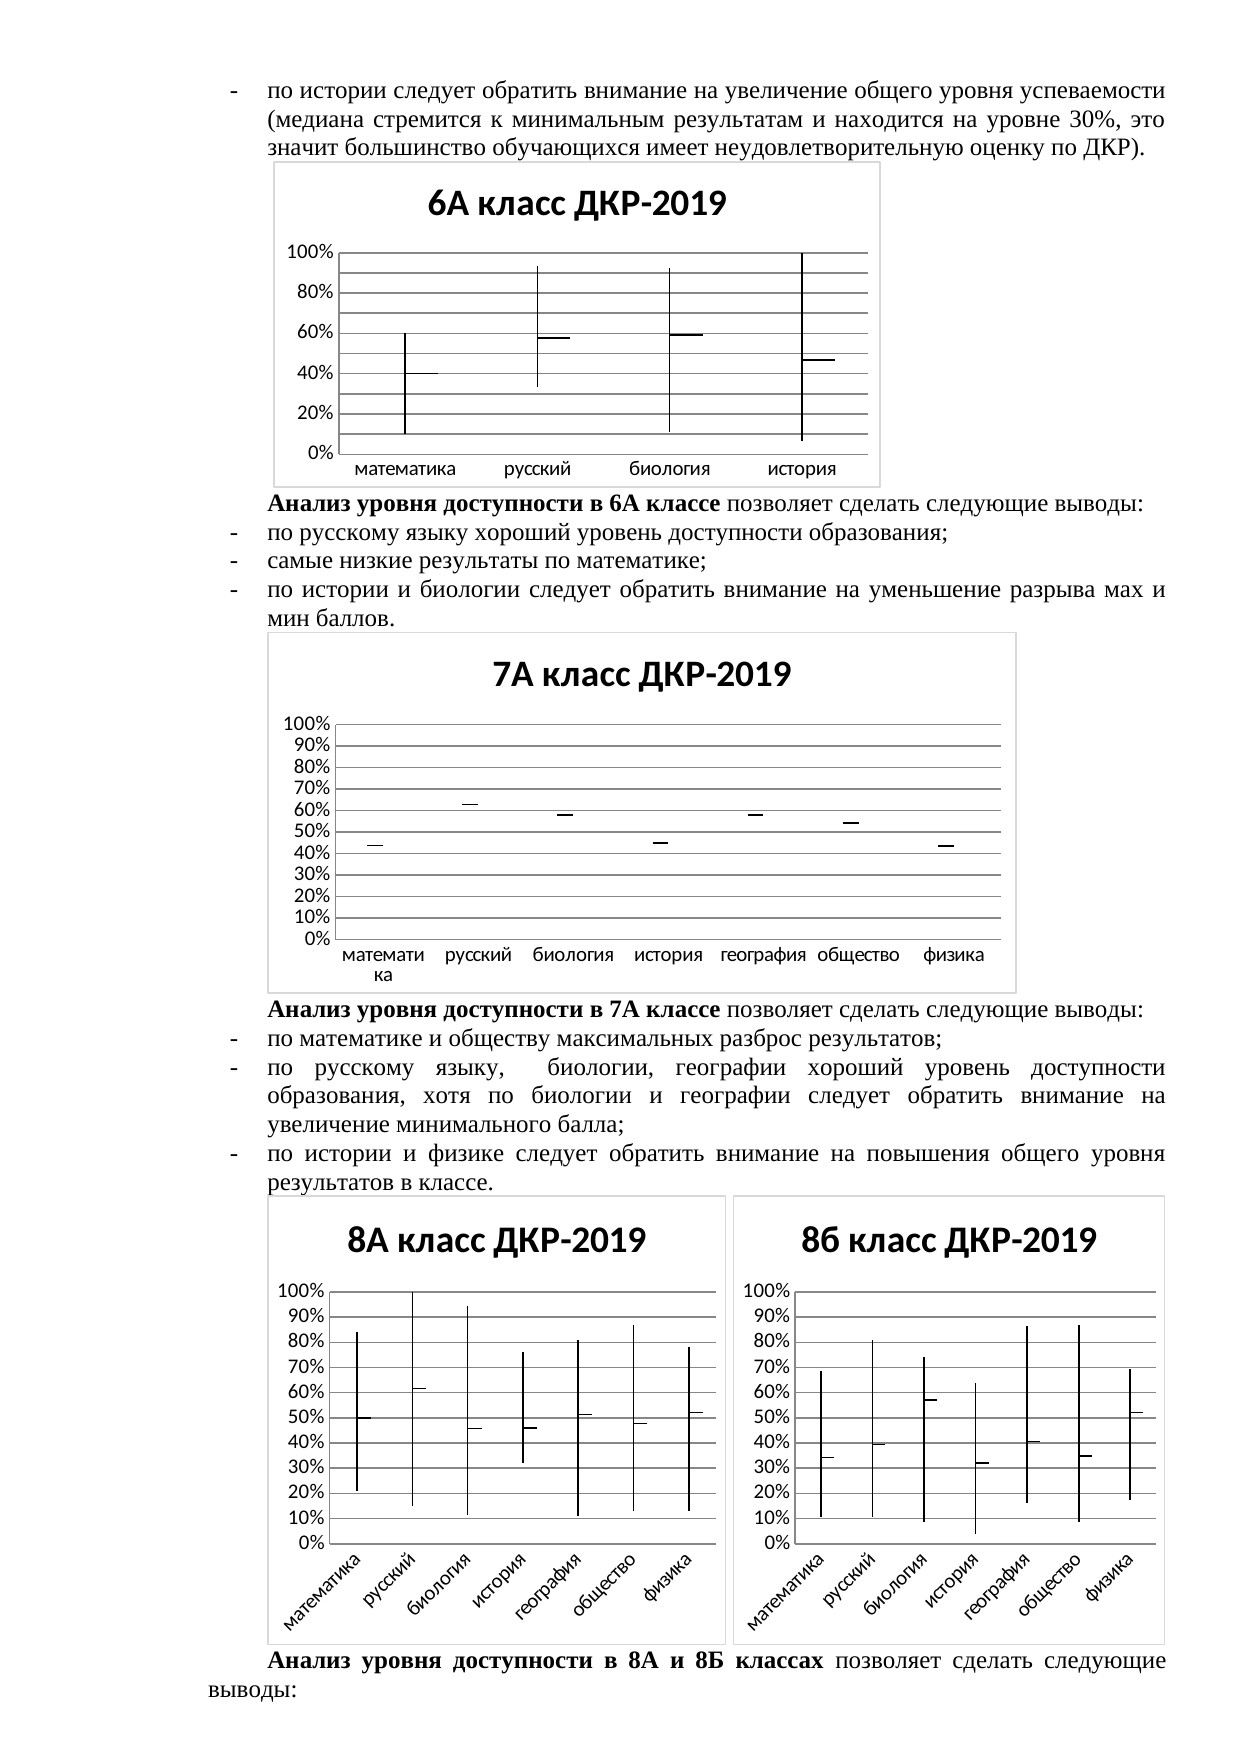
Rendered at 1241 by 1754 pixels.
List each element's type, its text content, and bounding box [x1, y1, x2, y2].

list по русскому языку, биологии, географии хороший уровень доступности образования, хотя по биологии и географии следует обратить внимание на увеличение минимального балла; [229, 1052, 1166, 1138]
text Анализ уровня доступности в 8А и 8Б классах позволяет сделать следующие выводы: [208, 1645, 1166, 1703]
list по русскому языку хороший уровень доступности образования; [229, 517, 1166, 545]
list самые низкие результаты по математике; [229, 545, 1166, 574]
list по истории и физике следует обратить внимание на повышения общего уровня результатов в классе. [229, 1138, 1166, 1195]
list по истории следует обратить внимание на увеличение общего уровня успеваемости (медиана стремится к минимальным результатам и находится на уровне 30%, это значит большинство обучающихся имеет неудовлетворительную оценку по ДКР). [229, 75, 1166, 161]
text Анализ уровня доступности в 7А классе позволяет сделать следующие выводы: [208, 994, 1166, 1023]
text Анализ уровня доступности в 6А классе позволяет сделать следующие выводы: [208, 488, 1166, 517]
list по математике и обществу максимальных разброс результатов; [229, 1023, 1166, 1052]
list по истории и биологии следует обратить внимание на уменьшение разрыва мах и мин баллов. [229, 574, 1166, 632]
